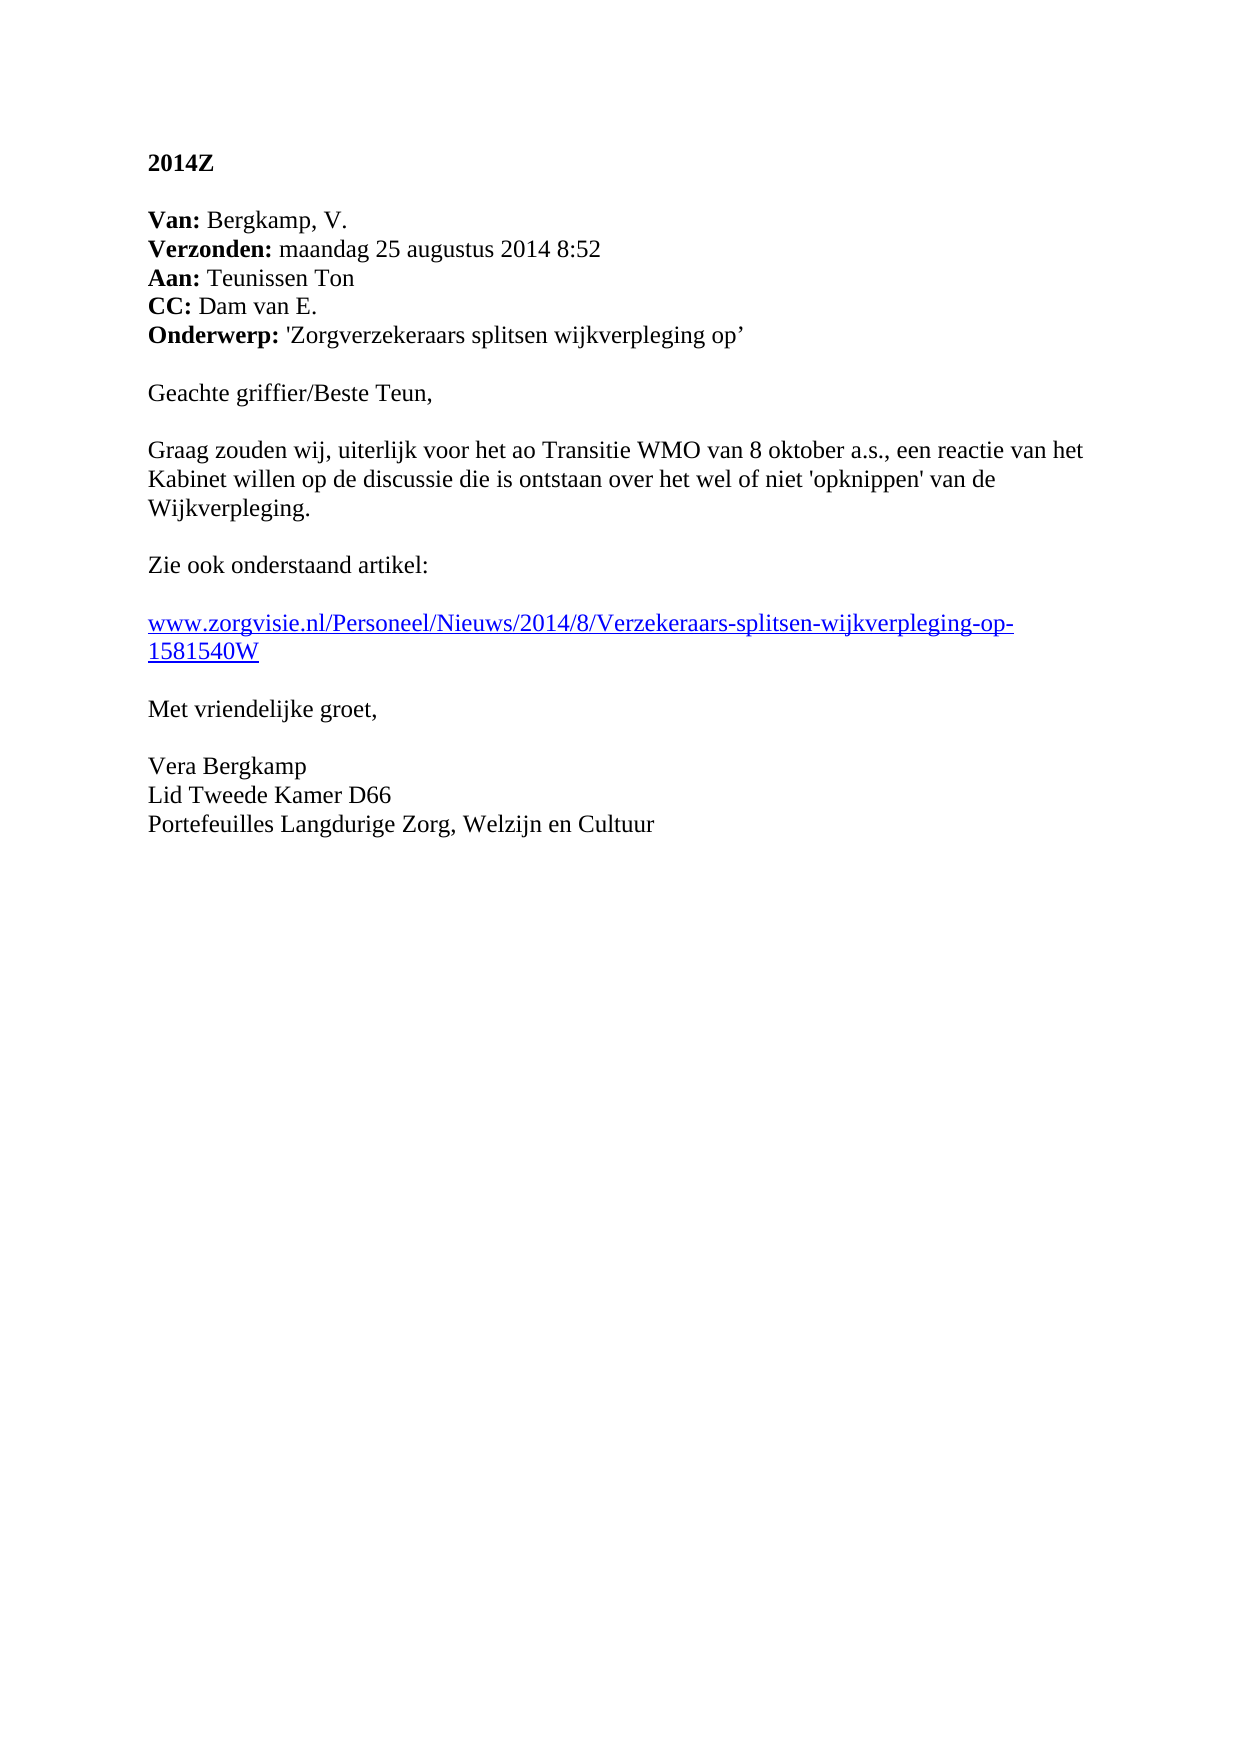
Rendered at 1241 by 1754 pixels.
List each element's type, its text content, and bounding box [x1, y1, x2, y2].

text Portefeuilles Langdurige Zorg, Welzijn en Cultuur [148, 809, 1093, 838]
text Lid Tweede Kamer D66 [148, 780, 1093, 809]
text 2014Z [148, 148, 1093, 176]
text Van: Bergkamp, V. Verzonden: maandag 25 augustus 2014 8:52 Aan: Teunissen Ton CC: Dam van E. Onderwerp: 'Zorgverzekeraars splitsen wijkverpleging op’ [148, 205, 1093, 349]
text Vera Bergkamp [148, 751, 1093, 780]
text Geachte griffier/Beste Teun, [148, 378, 1093, 406]
text Graag zouden wij, uiterlijk voor het ao Transitie WMO van 8 oktober a.s., een reactie van het Kabinet willen op de discussie die is ontstaan over het wel of niet 'opknippen' van de Wijkverpleging. [148, 435, 1093, 521]
text Zie ook onderstaand artikel: [148, 550, 1093, 579]
text www.zorgvisie.nl/Personeel/Nieuws/2014/8/Verzekeraars-splitsen-wijkverpleging-op-1581540W Met vriendelijke groet, [148, 608, 1093, 723]
